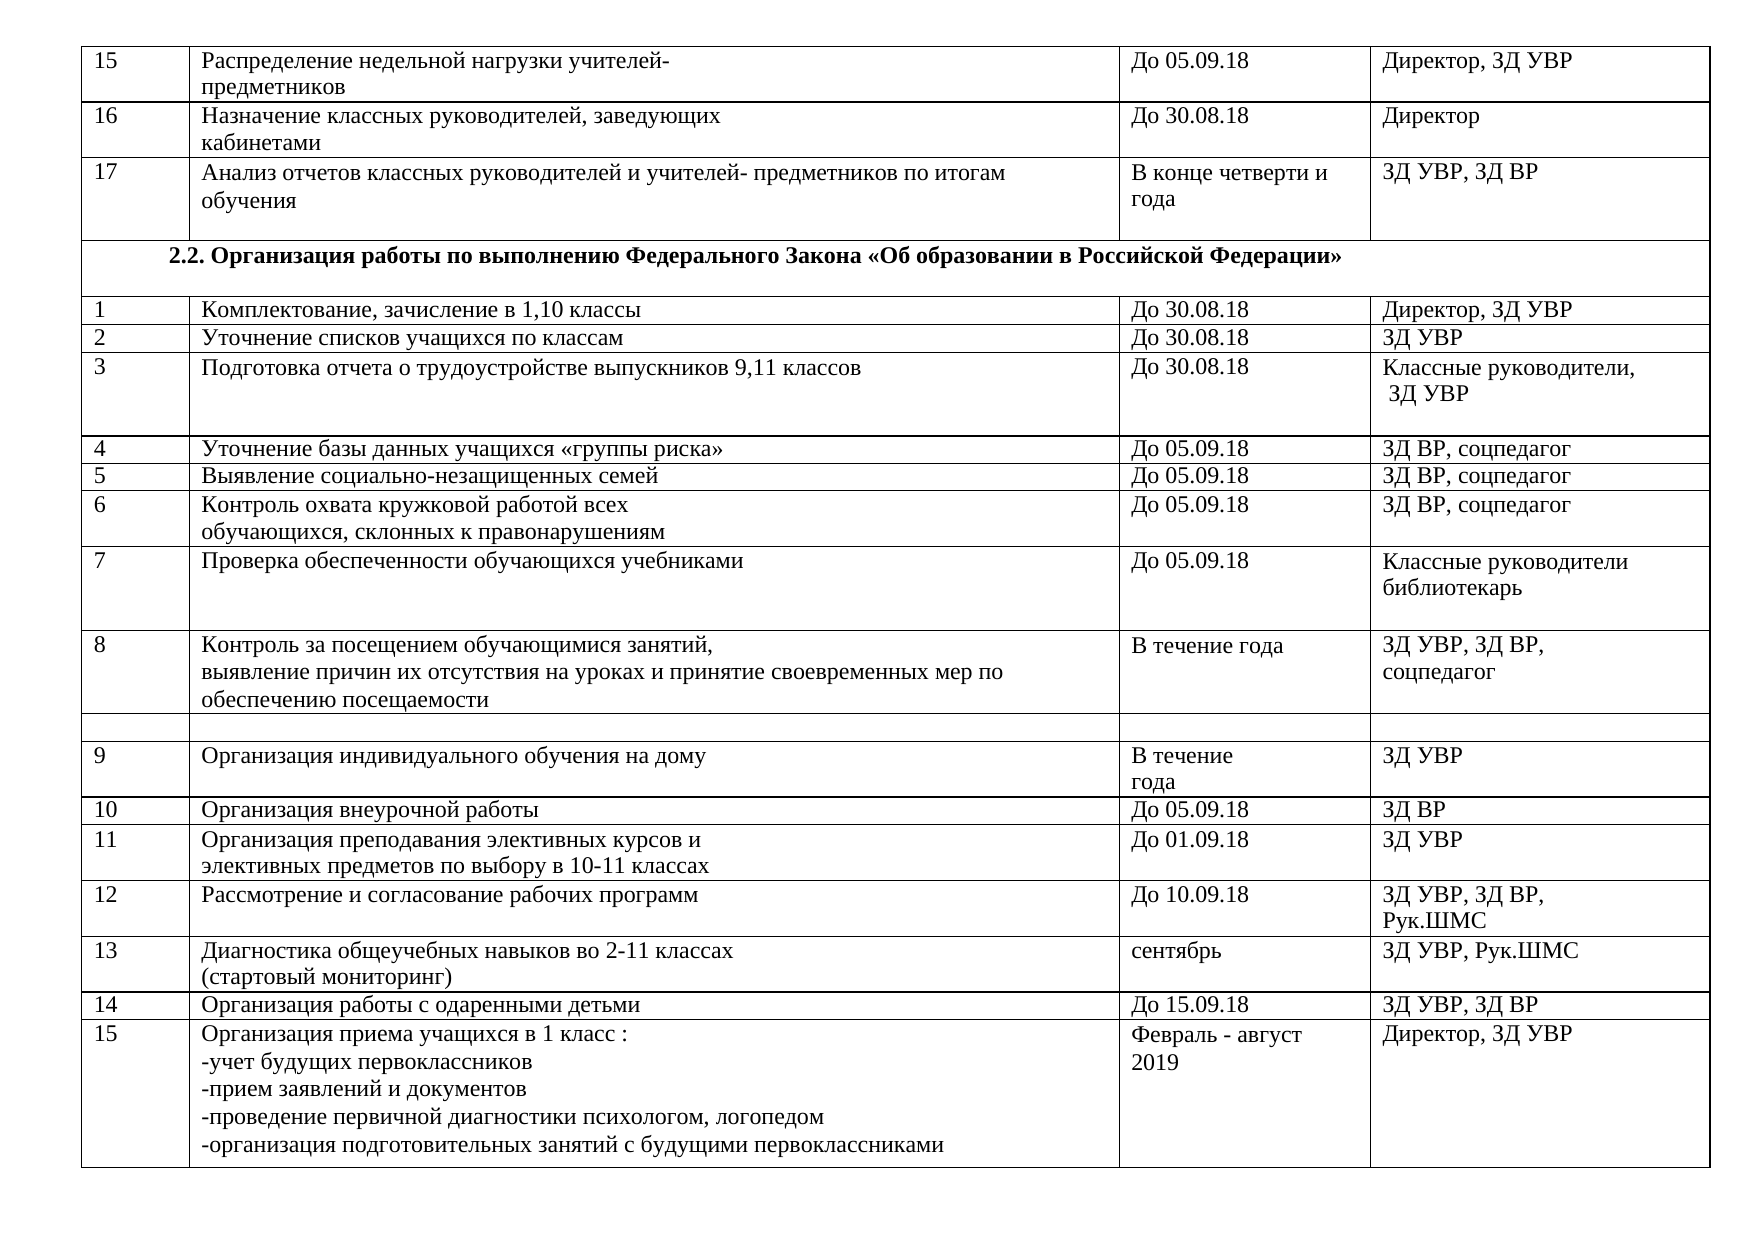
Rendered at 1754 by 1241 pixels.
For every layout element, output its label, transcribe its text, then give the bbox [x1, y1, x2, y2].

table_cell ЗД ВР, соцпедагог [1371, 464, 1709, 490]
table_cell Организация индивидуального обучения на дому [190, 742, 1119, 796]
table_cell ЗД УВР, ЗД ВР, Рук.ШМС [1371, 881, 1709, 936]
table_cell До 10.09.18 [1120, 881, 1370, 936]
table_cell Организация преподавания элективных курсов и элективных предметов по выбору в 10-11 классах [190, 825, 1119, 880]
table_cell Организация приема учащихся в 1 класс : -учет будущих первоклассников -прием заявлений и документов -проведение первичной диагностики психологом, логопедом -организация подготовительных занятий с будущими первоклассниками [190, 1020, 1119, 1167]
table_cell До 30.08.18 [1120, 325, 1370, 352]
table_cell До 05.09.18 [1120, 464, 1370, 490]
table_cell 3 [82, 353, 189, 435]
table_cell Подготовка отчета о трудоустройстве выпускников 9,11 классов [190, 353, 1119, 435]
table_cell До 30.08.18 [1120, 297, 1370, 324]
table_cell До 05.09.18 [1120, 47, 1370, 101]
table_cell Уточнение списков учащихся по классам [190, 325, 1119, 352]
table_cell До 30.08.18 [1120, 103, 1370, 157]
table_cell Директор, ЗД УВР [1371, 47, 1709, 101]
table_cell 12 [82, 881, 189, 936]
table_cell Классные руководители, ЗД УВР [1371, 353, 1709, 435]
table_cell 9 [82, 742, 189, 796]
table_cell ЗД УВР, Рук.ШМС [1371, 937, 1709, 991]
table_cell 15 [82, 1020, 189, 1167]
table_cell [1120, 714, 1370, 741]
table_cell ЗД ВР, соцпедагог [1371, 491, 1709, 546]
table_cell ЗД УВР [1371, 742, 1709, 796]
table_cell 7 [82, 547, 189, 629]
table_cell 5 [82, 464, 189, 490]
table_cell 17 [82, 158, 189, 240]
table_cell До 05.09.18 [1120, 491, 1370, 546]
table_cell ЗД УВР [1371, 325, 1709, 352]
table_cell [82, 714, 189, 741]
table_cell 8 [82, 631, 189, 713]
table_cell ЗД УВР [1371, 825, 1709, 880]
table_cell Классные руководители библиотекарь [1371, 547, 1709, 629]
table_cell Контроль за посещением обучающимися занятий, выявление причин их отсутствия на уроках и принятие своевременных мер по обеспечению посещаемости [190, 631, 1119, 713]
table_cell До 01.09.18 [1120, 825, 1370, 880]
table_cell 11 [82, 825, 189, 880]
table_cell Директор, ЗД УВР [1371, 1020, 1709, 1167]
table_cell Рассмотрение и согласование рабочих программ [190, 881, 1119, 936]
table_cell ЗД УВР, ЗД ВР [1371, 993, 1709, 1019]
table_cell Комплектование, зачисление в 1,10 классы [190, 297, 1119, 324]
table_cell В конце четверти и года [1120, 158, 1370, 240]
table_cell Организация работы с одаренными детьми [190, 993, 1119, 1019]
table_cell Проверка обеспеченности обучающихся учебниками [190, 547, 1119, 629]
table_cell До 05.09.18 [1120, 798, 1370, 824]
table_cell [190, 714, 1119, 741]
table_cell Распределение недельной нагрузки учителей- предметников [190, 47, 1119, 101]
table_cell ЗД УВР, ЗД ВР [1371, 158, 1709, 240]
table_cell сентябрь [1120, 937, 1370, 991]
table_cell ЗД ВР, соцпедагог [1371, 437, 1709, 462]
table_cell До 30.08.18 [1120, 353, 1370, 435]
table_cell 15 [82, 47, 189, 101]
table_cell Уточнение базы данных учащихся «группы риска» [190, 437, 1119, 462]
table_cell [1371, 714, 1709, 741]
table_cell В течение года [1120, 631, 1370, 713]
table_cell 6 [82, 491, 189, 546]
table_cell До 05.09.18 [1120, 547, 1370, 629]
table_cell В течение года [1120, 742, 1370, 796]
table_cell До 15.09.18 [1120, 993, 1370, 1019]
table_cell Директор [1371, 103, 1709, 157]
table_cell 14 [82, 993, 189, 1019]
table_cell Февраль - август 2019 [1120, 1020, 1370, 1167]
table_cell Директор, ЗД УВР [1371, 297, 1709, 324]
table_cell 10 [82, 798, 189, 824]
table_cell 4 [82, 437, 189, 462]
table_cell ЗД УВР, ЗД ВР, соцпедагог [1371, 631, 1709, 713]
table_cell 2 [82, 325, 189, 352]
table_cell Назначение классных руководителей, заведующих кабинетами [190, 103, 1119, 157]
table_cell ЗД ВР [1371, 798, 1709, 824]
table_cell Диагностика общеучебных навыков во 2-11 классах (стартовый мониторинг) [190, 937, 1119, 991]
table_cell 1 [82, 297, 189, 324]
table_cell 16 [82, 103, 189, 157]
table_cell Анализ отчетов классных руководителей и учителей- предметников по итогам обучения [190, 158, 1119, 240]
table_cell До 05.09.18 [1120, 437, 1370, 462]
table_cell 13 [82, 937, 189, 991]
table_cell Выявление социально-незащищенных семей [190, 464, 1119, 490]
table_cell 2.2. Организация работы по выполнению Федерального Закона «Об образовании в Российской Федерации» [82, 241, 1709, 296]
table_cell Контроль охвата кружковой работой всех обучающихся, склонных к правонарушениям [190, 491, 1119, 546]
table_cell Организация внеурочной работы [190, 798, 1119, 824]
